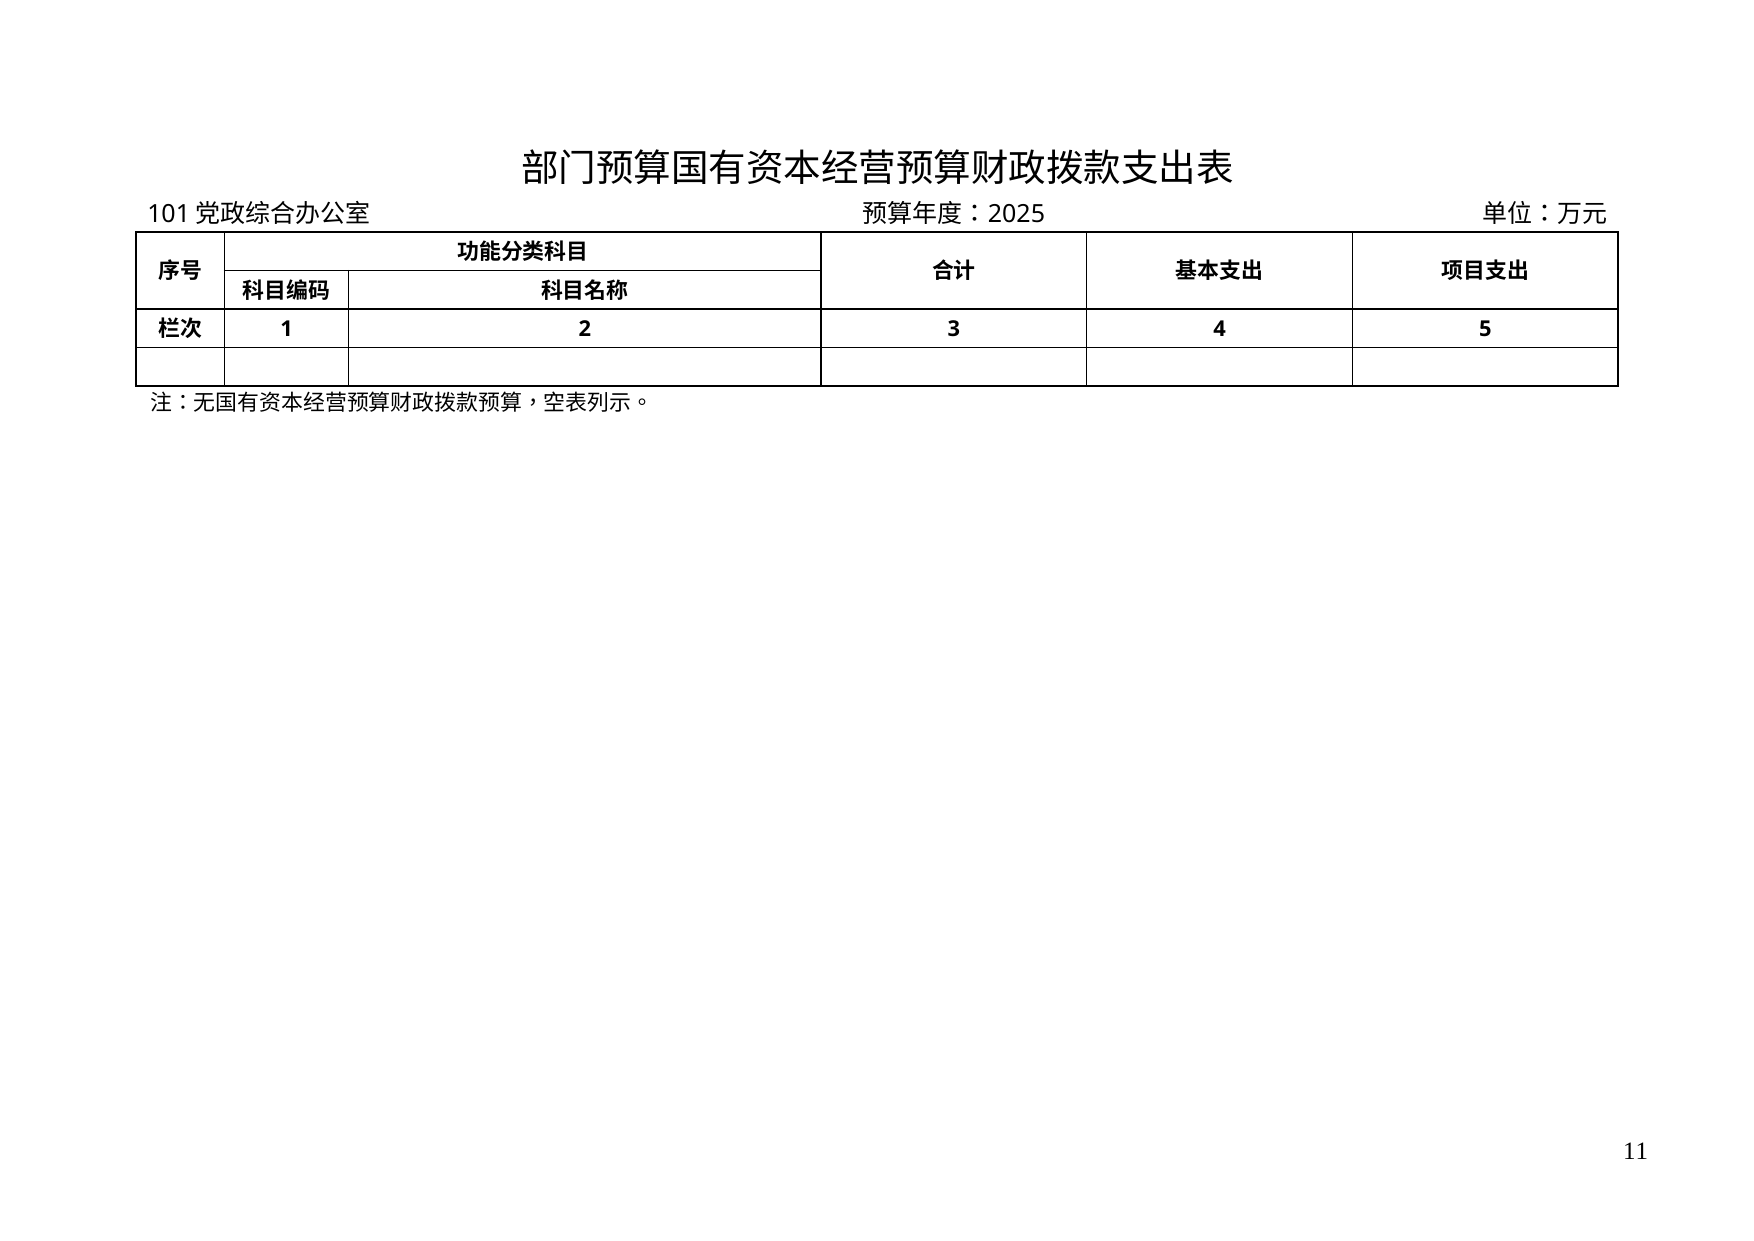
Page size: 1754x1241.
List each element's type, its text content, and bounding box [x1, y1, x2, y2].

table_header 单位：万元 [1087, 195, 1617, 231]
table_cell 4 [1087, 310, 1352, 347]
table_header 预算年度：2025 [822, 195, 1086, 231]
table_cell 基本支出 [1087, 233, 1352, 308]
table_cell [225, 348, 348, 385]
table_cell 栏次 [137, 310, 224, 347]
table_cell 1 [225, 310, 348, 347]
table_cell [1353, 348, 1617, 385]
table_cell 3 [822, 310, 1086, 347]
text 注：无国有资本经营预算财政拨款预算，空表列示。 [106, 387, 1648, 416]
table_cell [137, 348, 224, 385]
table_cell [349, 348, 820, 385]
table_cell 合计 [822, 233, 1086, 308]
table_cell 科目名称 [349, 271, 820, 308]
table_cell 序号 [137, 233, 224, 308]
table_cell 功能分类科目 [225, 233, 820, 270]
table_cell [1087, 348, 1352, 385]
text 部门预算国有资本经营预算财政拨款支出表 [106, 142, 1648, 193]
table_header 101党政综合办公室 [137, 195, 820, 231]
table_cell 项目支出 [1353, 233, 1617, 308]
table_cell [822, 348, 1086, 385]
table_cell 2 [349, 310, 820, 347]
table_cell 科目编码 [225, 271, 348, 308]
table_cell 5 [1353, 310, 1617, 347]
